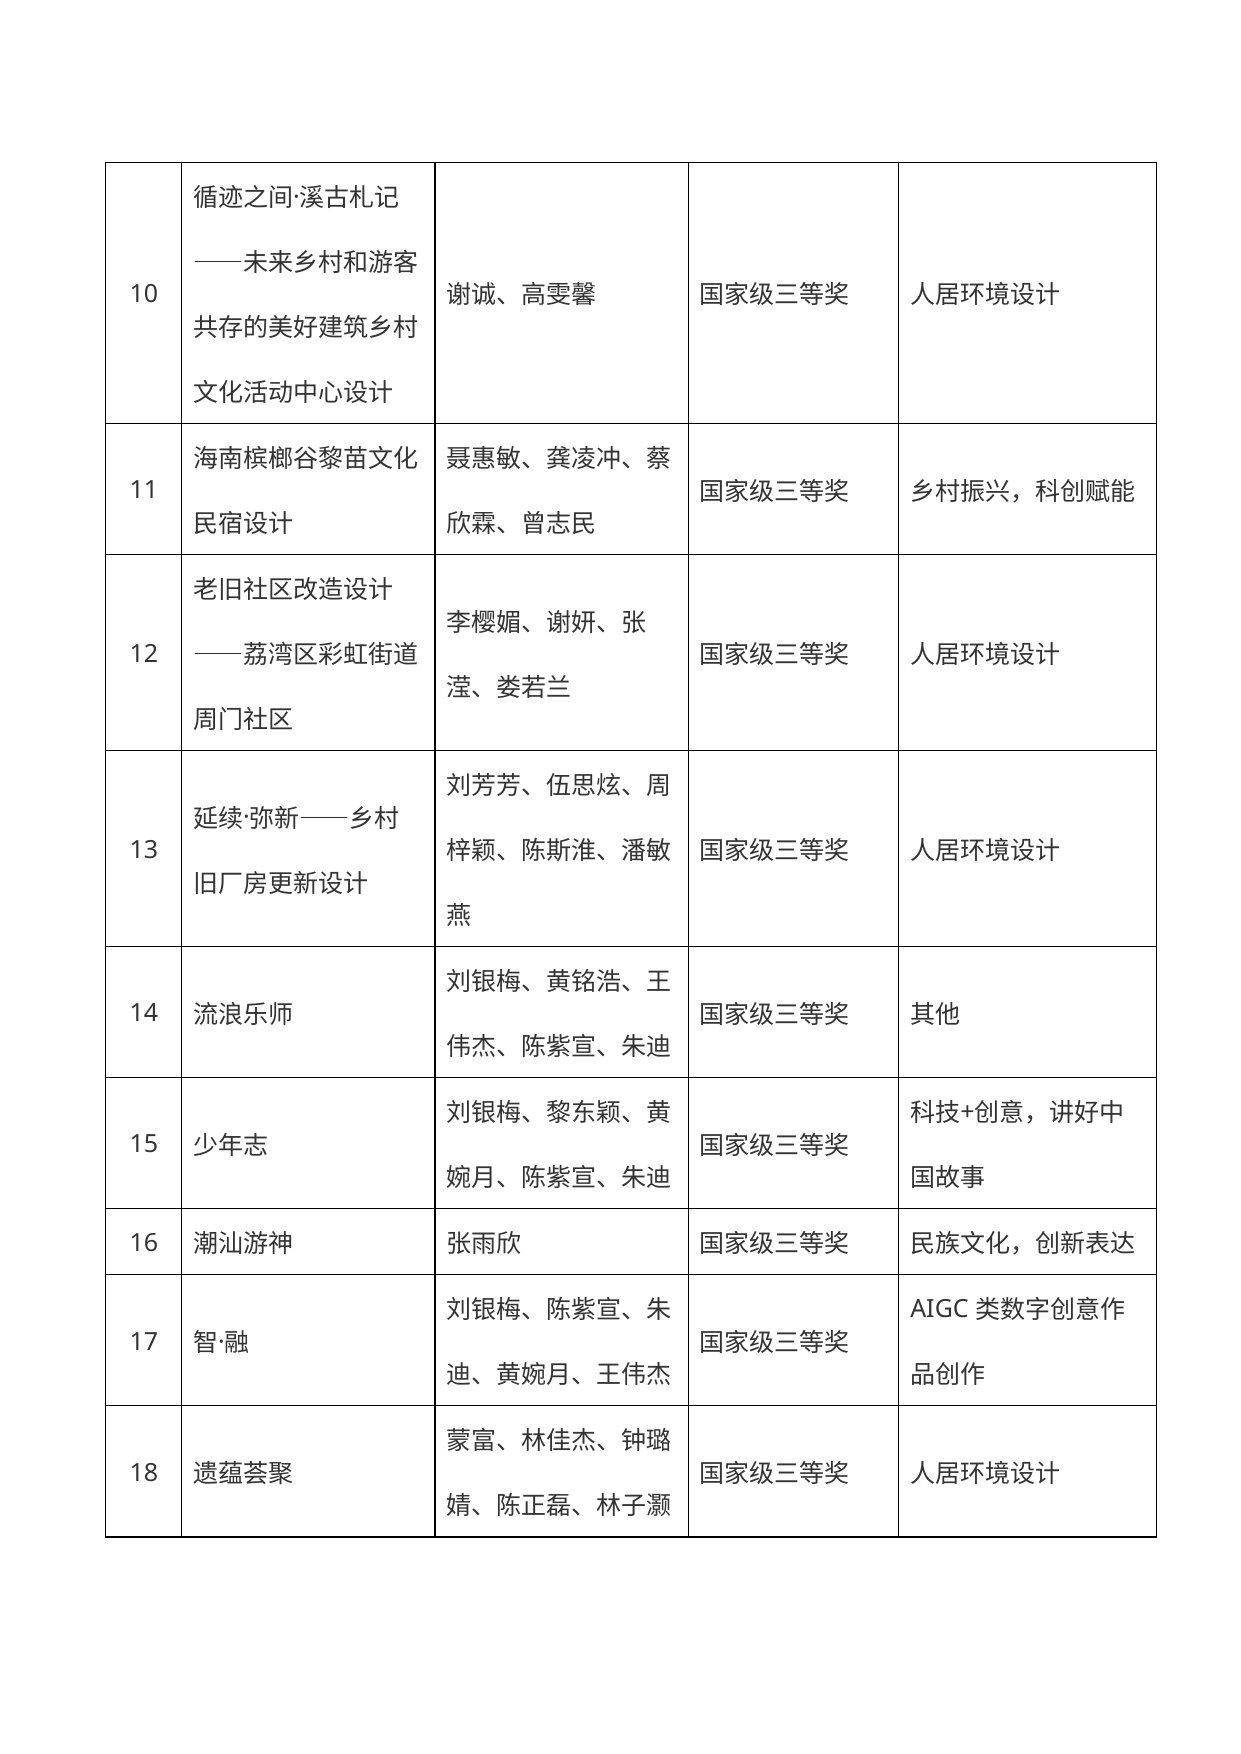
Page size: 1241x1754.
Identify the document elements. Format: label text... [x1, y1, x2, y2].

table_cell 18 [106, 1406, 181, 1536]
table_cell 民族文化，创新表达 [899, 1209, 1156, 1274]
table_cell 11 [106, 424, 181, 554]
table_cell 人居环境设计 [899, 1406, 1156, 1536]
table_cell 10 [106, 163, 181, 423]
table_cell 国家级三等奖 [689, 424, 898, 554]
table_cell 12 [106, 555, 181, 750]
table_cell 刘银梅、黎东颖、黄婉月、陈紫宣、朱迪 [436, 1078, 688, 1208]
table_cell 国家级三等奖 [689, 751, 898, 946]
table_cell 蒙富、林佳杰、钟璐婧、陈正磊、林子灏 [436, 1406, 688, 1536]
table_cell 国家级三等奖 [689, 1078, 898, 1208]
table_cell 聂惠敏、龚凌冲、蔡欣霖、曾志民 [436, 424, 688, 554]
table_cell 15 [106, 1078, 181, 1208]
table_cell 遗蕴荟聚 [182, 1406, 434, 1536]
table_cell 延续·弥新——乡村旧厂房更新设计 [182, 751, 434, 946]
table_cell 国家级三等奖 [689, 163, 898, 423]
table_cell 人居环境设计 [899, 555, 1156, 750]
table_cell 老旧社区改造设计——荔湾区彩虹街道周门社区 [182, 555, 434, 750]
table_cell 其他 [899, 947, 1156, 1077]
table_cell 潮汕游神 [182, 1209, 434, 1274]
table_cell 国家级三等奖 [689, 555, 898, 750]
table_cell 乡村振兴，科创赋能 [899, 424, 1156, 554]
table_cell 智·融 [182, 1275, 434, 1405]
table_cell 人居环境设计 [899, 163, 1156, 423]
table_cell 国家级三等奖 [689, 1406, 898, 1536]
table_cell 刘银梅、黄铭浩、王伟杰、陈紫宣、朱迪 [436, 947, 688, 1077]
table_cell 国家级三等奖 [689, 1209, 898, 1274]
table_cell 17 [106, 1275, 181, 1405]
table_cell 科技+创意，讲好中国故事 [899, 1078, 1156, 1208]
table_cell 国家级三等奖 [689, 1275, 898, 1405]
table_cell 国家级三等奖 [689, 947, 898, 1077]
table_cell 海南槟榔谷黎苗文化民宿设计 [182, 424, 434, 554]
table_cell 张雨欣 [436, 1209, 688, 1274]
table_cell 14 [106, 947, 181, 1077]
table_cell 刘芳芳、伍思炫、周梓颖、陈斯淮、潘敏燕 [436, 751, 688, 946]
table_cell 流浪乐师 [182, 947, 434, 1077]
table_cell 13 [106, 751, 181, 946]
table_cell 谢诚、高雯馨 [436, 163, 688, 423]
table_cell 李樱媚、谢妍、张滢、娄若兰 [436, 555, 688, 750]
table_cell AIGC 类数字创意作品创作 [899, 1275, 1156, 1405]
table_cell 人居环境设计 [899, 751, 1156, 946]
table_cell 少年志 [182, 1078, 434, 1208]
table_cell 循迹之间·溪古札记——未来乡村和游客共存的美好建筑乡村文化活动中心设计 [182, 163, 434, 423]
table_cell 刘银梅、陈紫宣、朱迪、黄婉月、王伟杰 [436, 1275, 688, 1405]
table_cell 16 [106, 1209, 181, 1274]
